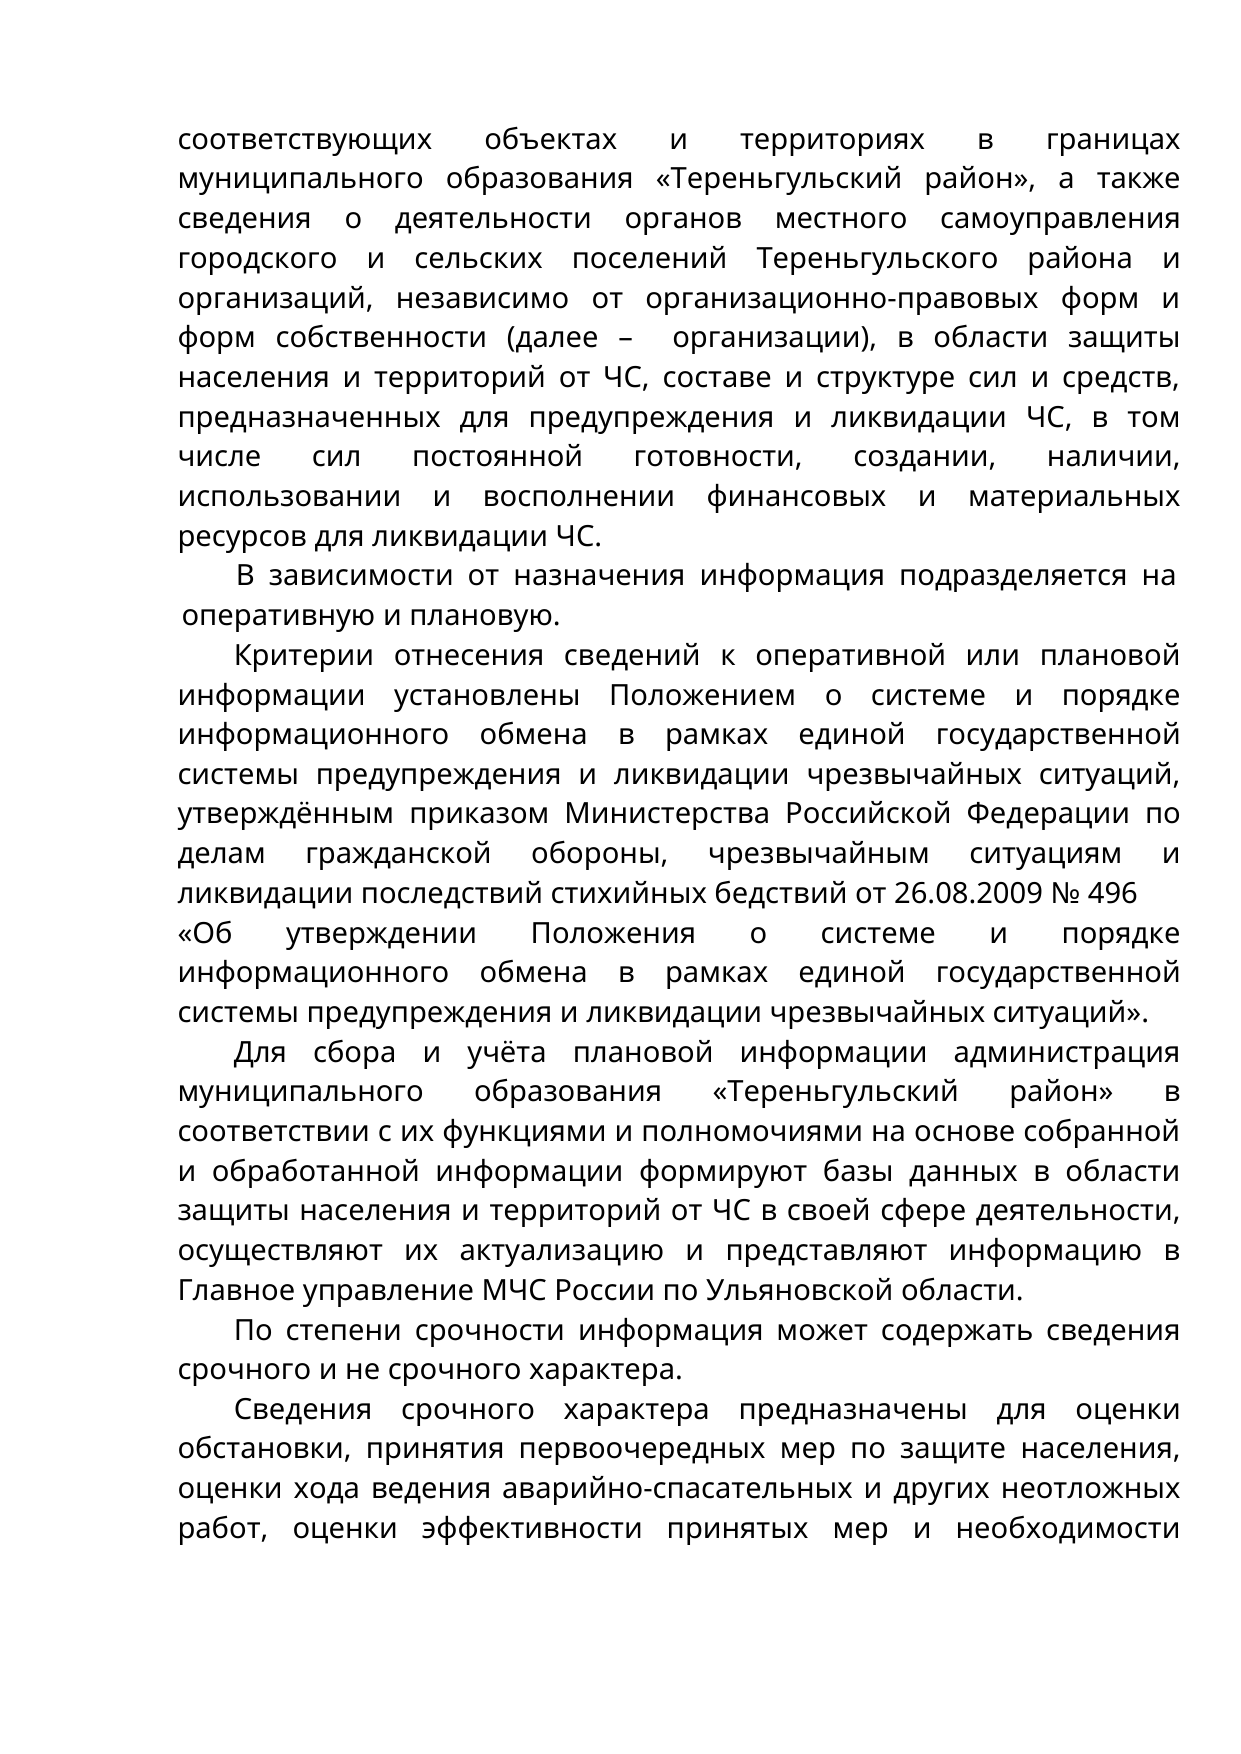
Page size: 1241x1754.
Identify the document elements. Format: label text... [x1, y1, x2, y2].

text Для сбора и учёта плановой информации администрация муниципального образования «Тереньгульский район» в соответствии с их функциями и полномочиями на основе собранной и обработанной информации формируют базы данных в области защиты населения и территорий от ЧС в своей сфере деятельности, осуществляют их актуализацию и представляют информацию в Главное управление МЧС России по Ульяновской области. [177, 1031, 1181, 1309]
text По степени срочности информация может содержать сведения срочного и не срочного характера. [177, 1309, 1181, 1388]
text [177, 1388, 1181, 1547]
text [177, 118, 1181, 555]
text В зависимости от назначения информация подразделяется на оперативную и плановую. [181, 555, 1177, 634]
text Критерии отнесения сведений к оперативной или плановой информации установлены Положением о системе и порядке информационного обмена в рамках единой государственной системы предупреждения и ликвидации чрезвычайных ситуаций, утверждённым приказом Министерства Российской Федерации по делам гражданской обороны, чрезвычайным ситуациям и ликвидации последствий стихийных бедствий от 26.08.2009 № 496 «Об утверждении Положения о системе и порядке информационного обмена в рамках единой государственной системы предупреждения и ликвидации чрезвычайных ситуаций». [177, 634, 1181, 1031]
